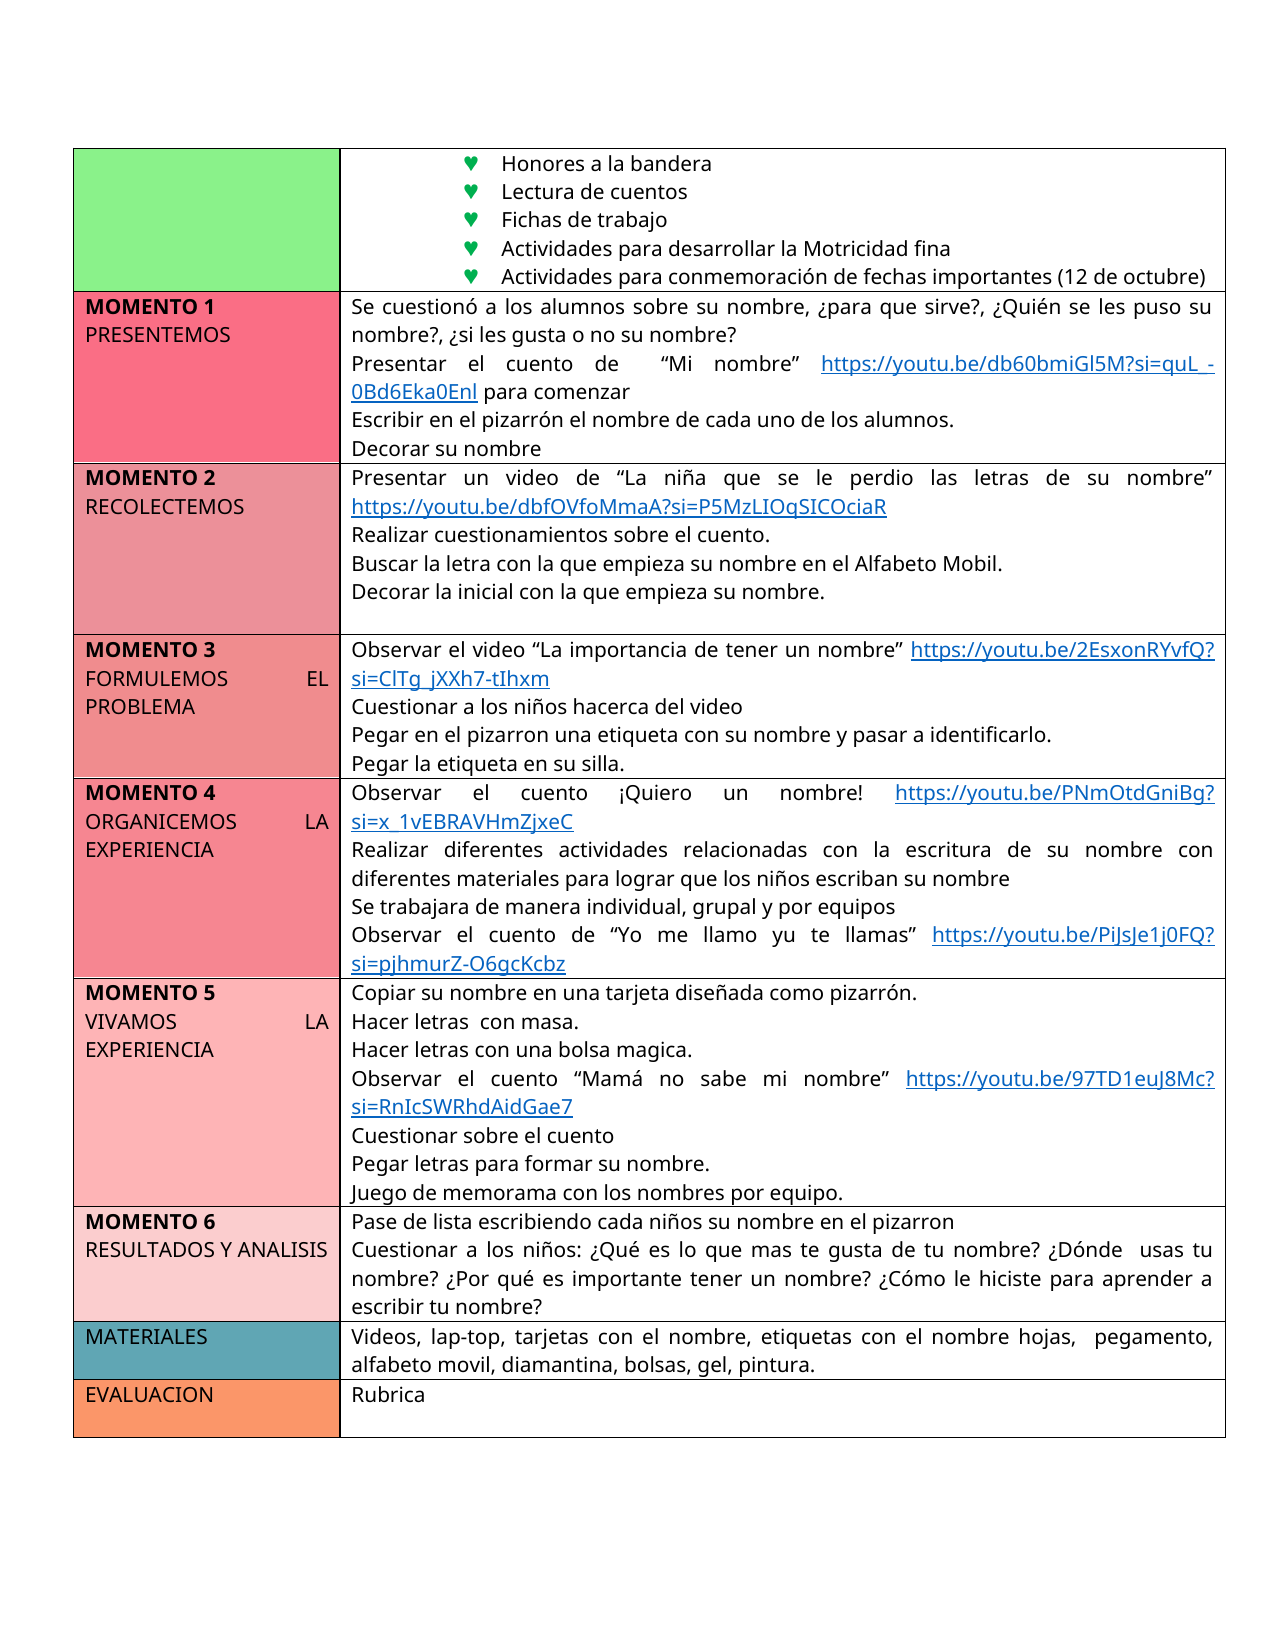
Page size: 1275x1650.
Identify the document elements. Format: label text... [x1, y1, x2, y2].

table_cell Observar el video “La importancia de tener un nombre” https://youtu.be/2EsxonRYvfQ?si=ClTg_jXXh7-tIhxm Cuestionar a los niños hacerca del video Pegar en el pizarron una etiqueta con su nombre y pasar a identificarlo. Pegar la etiqueta en su silla. [341, 635, 1225, 777]
table_cell MOMENTO 6 RESULTADOS Y ANALISIS [74, 1207, 339, 1321]
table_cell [341, 149, 1225, 291]
table_cell Pase de lista escribiendo cada niños su nombre en el pizarron Cuestionar a los niños: ¿Qué es lo que mas te gusta de tu nombre? ¿Dónde usas tu nombre? ¿Por qué es importante tener un nombre? ¿Cómo le hiciste para aprender a escribir tu nombre? [341, 1207, 1225, 1321]
table_cell MATERIALES [74, 1322, 339, 1379]
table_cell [74, 149, 339, 291]
table_cell Copiar su nombre en una tarjeta diseñada como pizarrón. Hacer letras con masa. Hacer letras con una bolsa magica. Observar el cuento “Mamá no sabe mi nombre” https://youtu.be/97TD1euJ8Mc?si=RnIcSWRhdAidGae7 Cuestionar sobre el cuento Pegar letras para formar su nombre. Juego de memorama con los nombres por equipo. [341, 979, 1225, 1206]
table_cell MOMENTO 4 ORGANICEMOS LA EXPERIENCIA [74, 779, 339, 977]
table_cell Presentar un video de “La niña que se le perdio las letras de su nombre” https://youtu.be/dbfOVfoMmaA?si=P5MzLIOqSICOciaR Realizar cuestionamientos sobre el cuento. Buscar la letra con la que empieza su nombre en el Alfabeto Mobil. Decorar la inicial con la que empieza su nombre. [341, 464, 1225, 634]
table_cell MOMENTO 1 PRESENTEMOS [74, 292, 339, 462]
table_cell EVALUACION [74, 1380, 339, 1437]
table_cell MOMENTO 3 FORMULEMOS EL PROBLEMA [74, 635, 339, 777]
table_cell Observar el cuento ¡Quiero un nombre! https://youtu.be/PNmOtdGniBg?si=x_1vEBRAVHmZjxeC Realizar diferentes actividades relacionadas con la escritura de su nombre con diferentes materiales para lograr que los niños escriban su nombre Se trabajara de manera individual, grupal y por equipos Observar el cuento de “Yo me llamo yu te llamas” https://youtu.be/PiJsJe1j0FQ?si=pjhmurZ-O6gcKcbz [341, 779, 1225, 977]
table_cell Se cuestionó a los alumnos sobre su nombre, ¿para que sirve?, ¿Quién se les puso su nombre?, ¿si les gusta o no su nombre? Presentar el cuento de “Mi nombre” https://youtu.be/db60bmiGl5M?si=quL_-0Bd6Eka0Enl para comenzar Escribir en el pizarrón el nombre de cada uno de los alumnos. Decorar su nombre [341, 292, 1225, 462]
table_cell Videos, lap-top, tarjetas con el nombre, etiquetas con el nombre hojas, pegamento, alfabeto movil, diamantina, bolsas, gel, pintura. [341, 1322, 1225, 1379]
table_cell MOMENTO 5 VIVAMOS LA EXPERIENCIA [74, 979, 339, 1206]
table_cell MOMENTO 2 RECOLECTEMOS [74, 464, 339, 634]
table_cell Rubrica [341, 1380, 1225, 1437]
